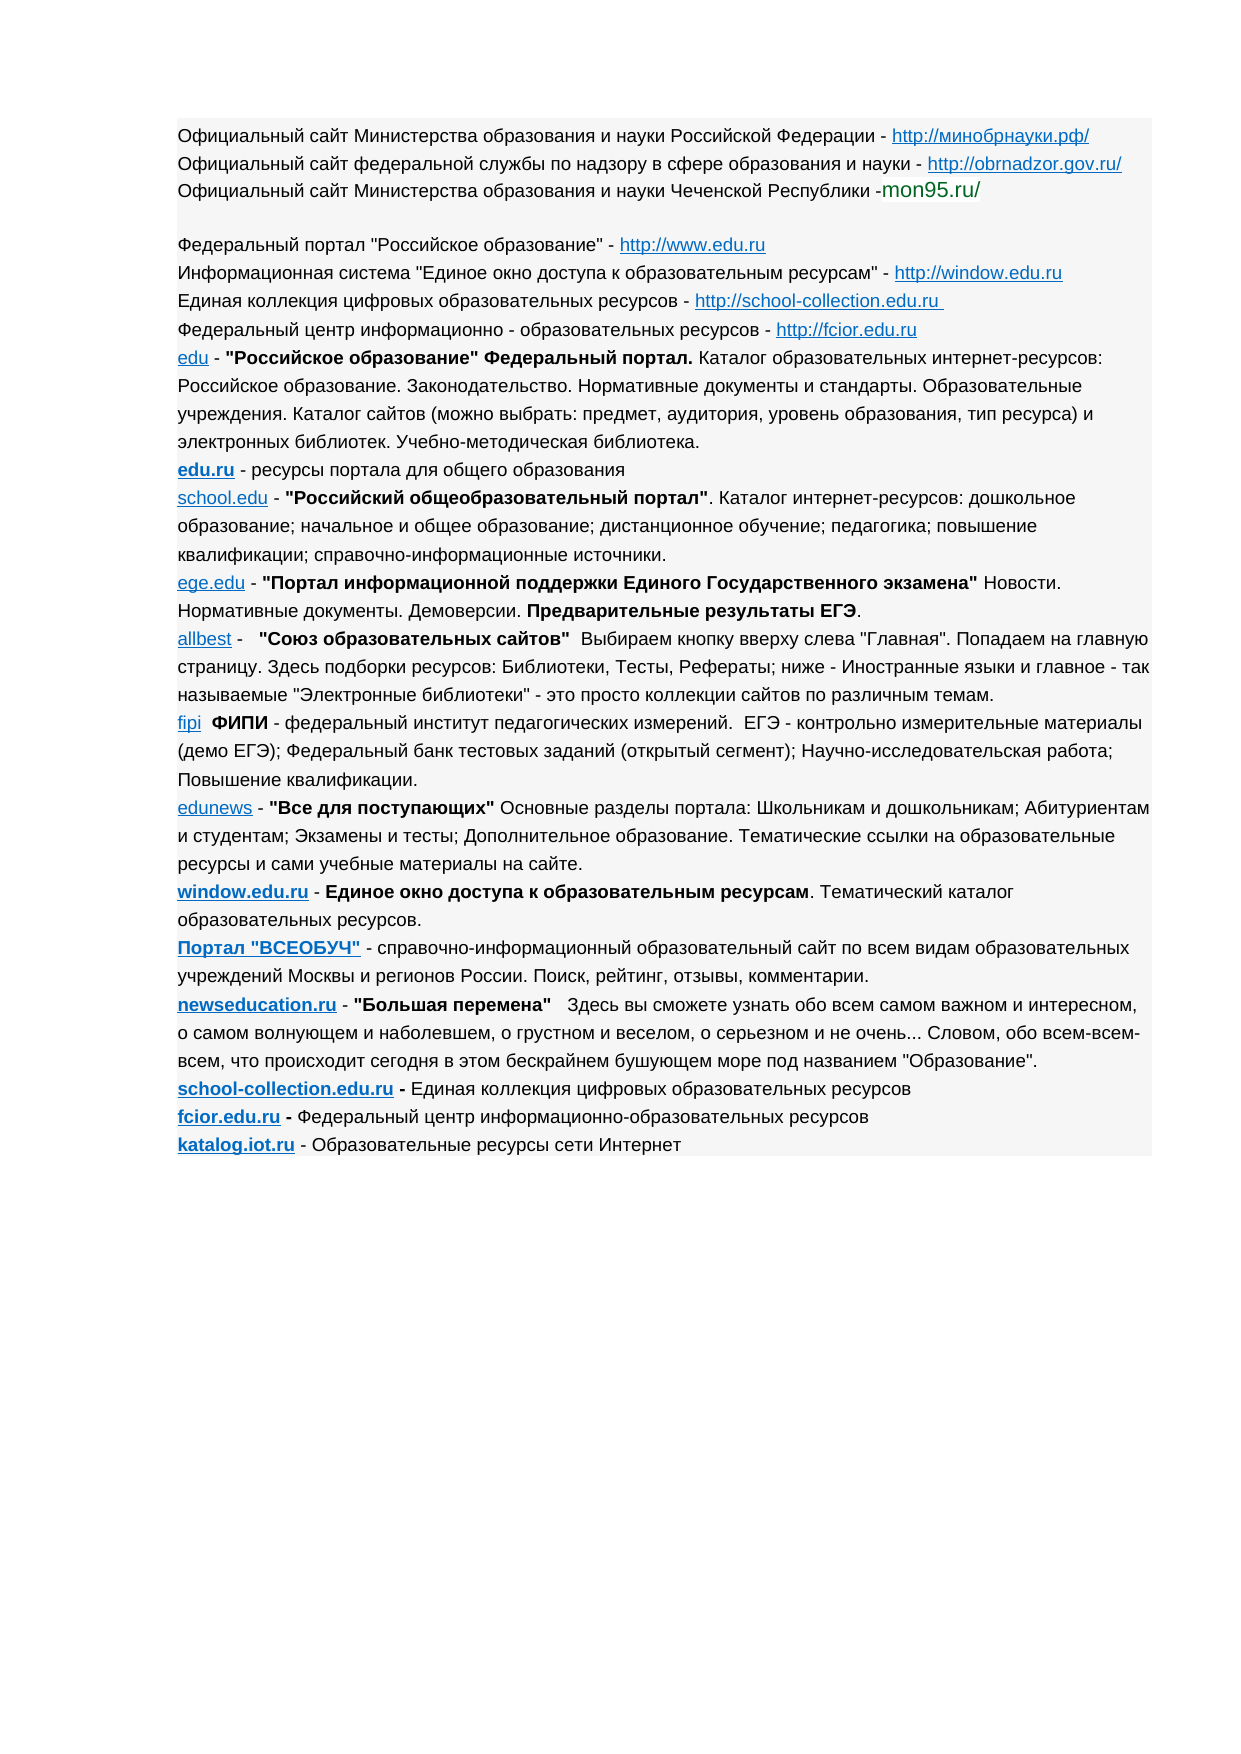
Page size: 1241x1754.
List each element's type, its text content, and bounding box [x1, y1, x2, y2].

text fipi ФИПИ - федеральный институт педагогических измерений. ЕГЭ - контрольно измерительные материалы (демо ЕГЭ); Федеральный банк тестовых заданий (открытый сегмент); Научно-исследовательская работа; Повышение квалификации. [177, 706, 1152, 790]
text katalog.iot.ru - Образовательные ресурсы сети Интернет [177, 1127, 1152, 1156]
text Единая коллекция цифровых образовательных ресурсов - http://school-collection.edu.ru [177, 284, 1152, 312]
text Информационная система "Единое окно доступа к образовательным ресурсам" - http://window.edu.ru [177, 256, 1152, 284]
text school-collection.edu.ru - Единая коллекция цифровых образовательных ресурсов [177, 1071, 1152, 1099]
text Официальный сайт Министерства образования и науки Чеченской Республики -mon95.ru/ [177, 174, 1152, 202]
text edu.ru - ресурсы портала для общего образования [177, 452, 1152, 481]
text allbest - "Союз образовательных сайтов" Выбираем кнопку вверху слева "Главная". Попадаем на главную страницу. Здесь подборки ресурсов: Библиотеки, Тесты, Рефераты; ниже - Иностранные языки и главное - так называемые "Электронные библиотеки" - это просто коллекции сайтов по различным темам. [177, 621, 1152, 706]
text ege.edu - "Портал информационной поддержки Единого Государственного экзамена" Новости. Нормативные документы. Демоверсии. Предварительные результаты ЕГЭ. [177, 565, 1152, 621]
text window.edu.ru - Единое окно доступа к образовательным ресурсам. Тематический каталог образовательных ресурсов. [177, 874, 1152, 931]
text school.edu - "Российский общеобразовательный портал". Каталог интернет-ресурсов: дошкольное образование; начальное и общее образование; дистанционное обучение; педагогика; повышение квалификации; справочно-информационные источники. [177, 481, 1152, 565]
text Официальный сайт Министерства образования и науки Российской Федерации - http://минобрнауки.рф/ [177, 118, 1152, 146]
text Официальный сайт федеральной службы по надзору в сфере образования и науки - http://obrnadzor.gov.ru/ [177, 146, 1152, 174]
text fcior.edu.ru - Федеральный центр информационно-образовательных ресурсов [177, 1099, 1152, 1127]
text edunews - "Все для поступающих" Основные разделы портала: Школьникам и дошкольникам; Абитуриентам и студентам; Экзамены и тесты; Дополнительное образование. Тематические ссылки на образовательные ресурсы и сами учебные материалы на сайте. [177, 790, 1152, 874]
text Портал "ВСЕОБУЧ" - справочно-информационный образовательный сайт по всем видам образовательных учреждений Москвы и регионов России. Поиск, рейтинг, отзывы, комментарии. [177, 931, 1152, 987]
text newseducation.ru - "Большая перемена" Здесь вы сможете узнать обо всем самом важном и интересном, о самом волнующем и наболевшем, о грустном и веселом, о серьезном и не очень... Словом, обо всем-всем-всем, что происходит сегодня в этом бескрайнем бушующем море под названием "Образование". [177, 987, 1152, 1071]
text Федеральный портал "Российское образование" - http://www.edu.ru [177, 227, 1152, 256]
text Федеральный центр информационно - образовательных ресурсов - http://fcior.edu.ru [177, 312, 1152, 340]
text edu - "Российское образование" Федеральный портал. Каталог образовательных интернет-ресурсов: Российское образование. Законодательство. Нормативные документы и стандарты. Образовательные учреждения. Каталог сайтов (можно выбрать: предмет, аудитория, уровень образования, тип ресурса) и электронных библиотек. Учебно-методическая библиотека. [177, 340, 1152, 452]
